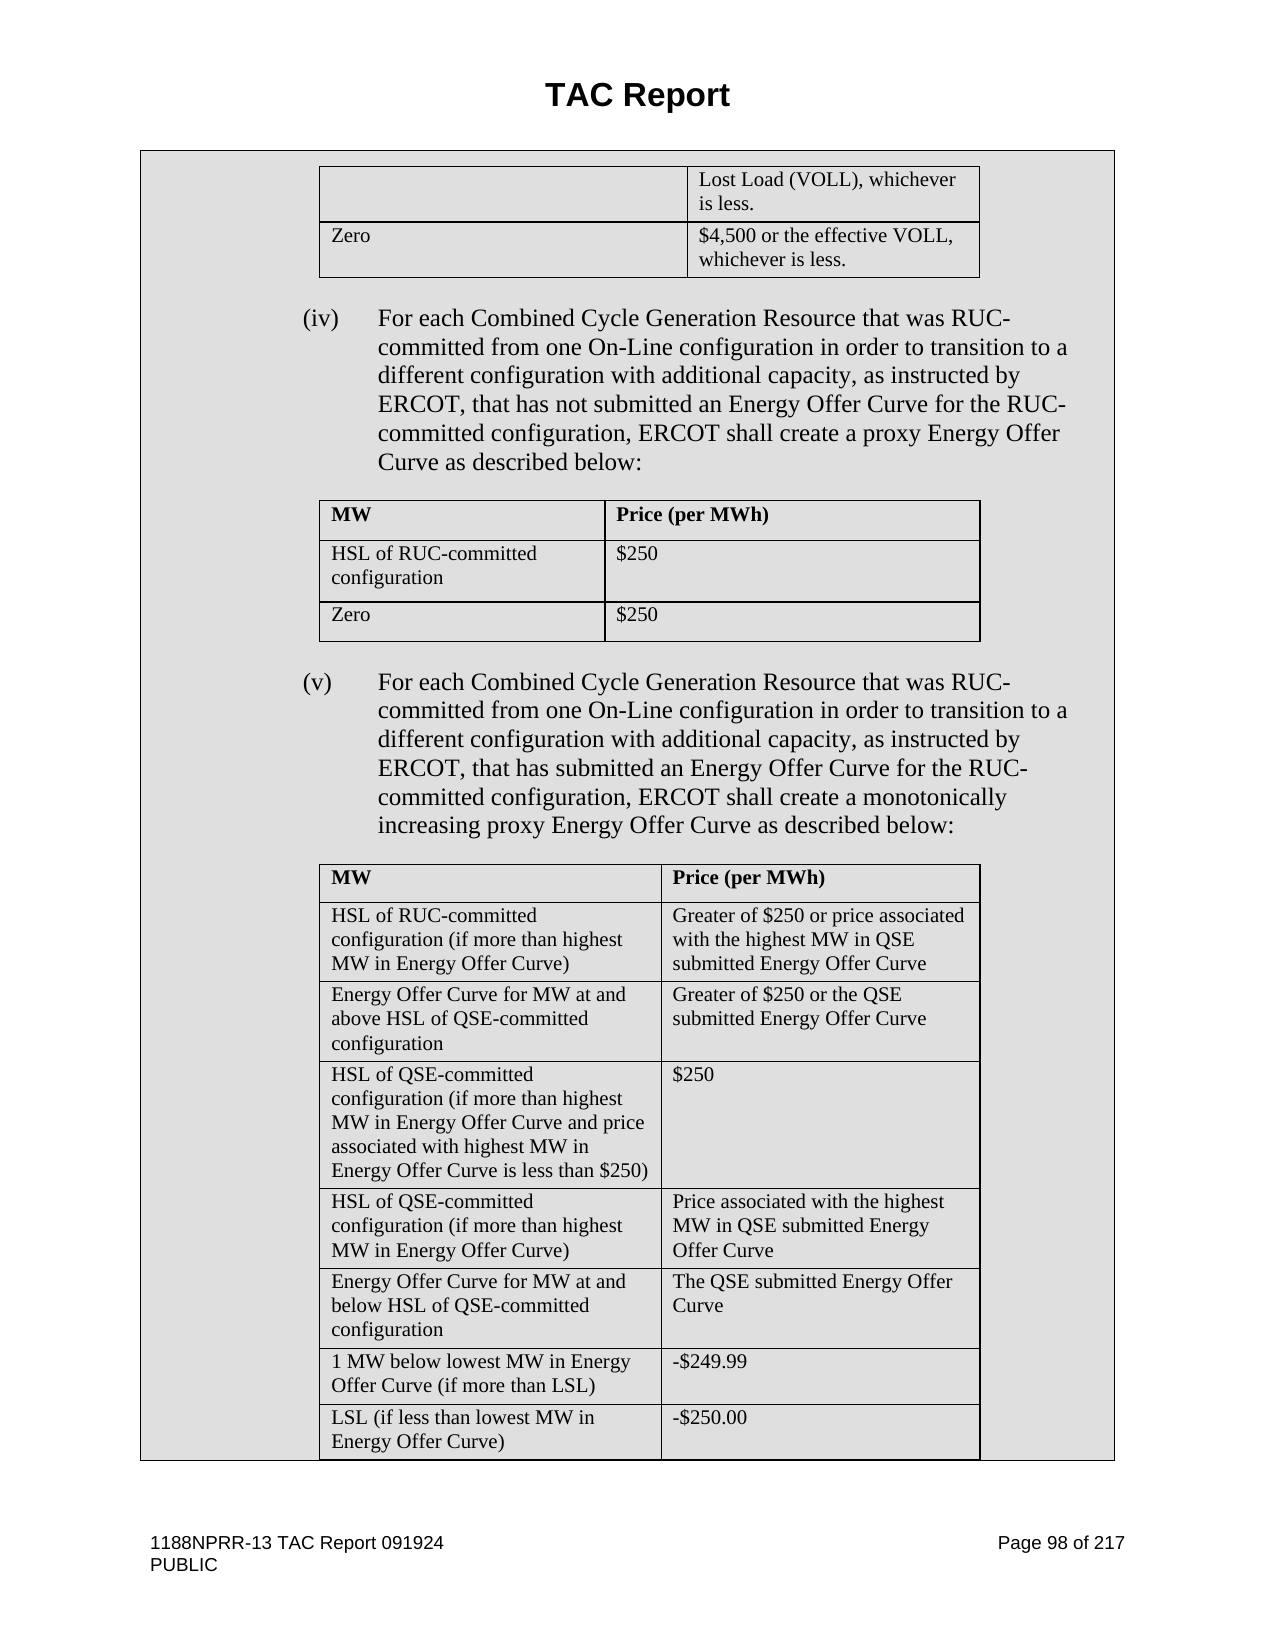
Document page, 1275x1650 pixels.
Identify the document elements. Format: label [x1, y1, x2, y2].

table_header [141, 151, 1114, 1460]
